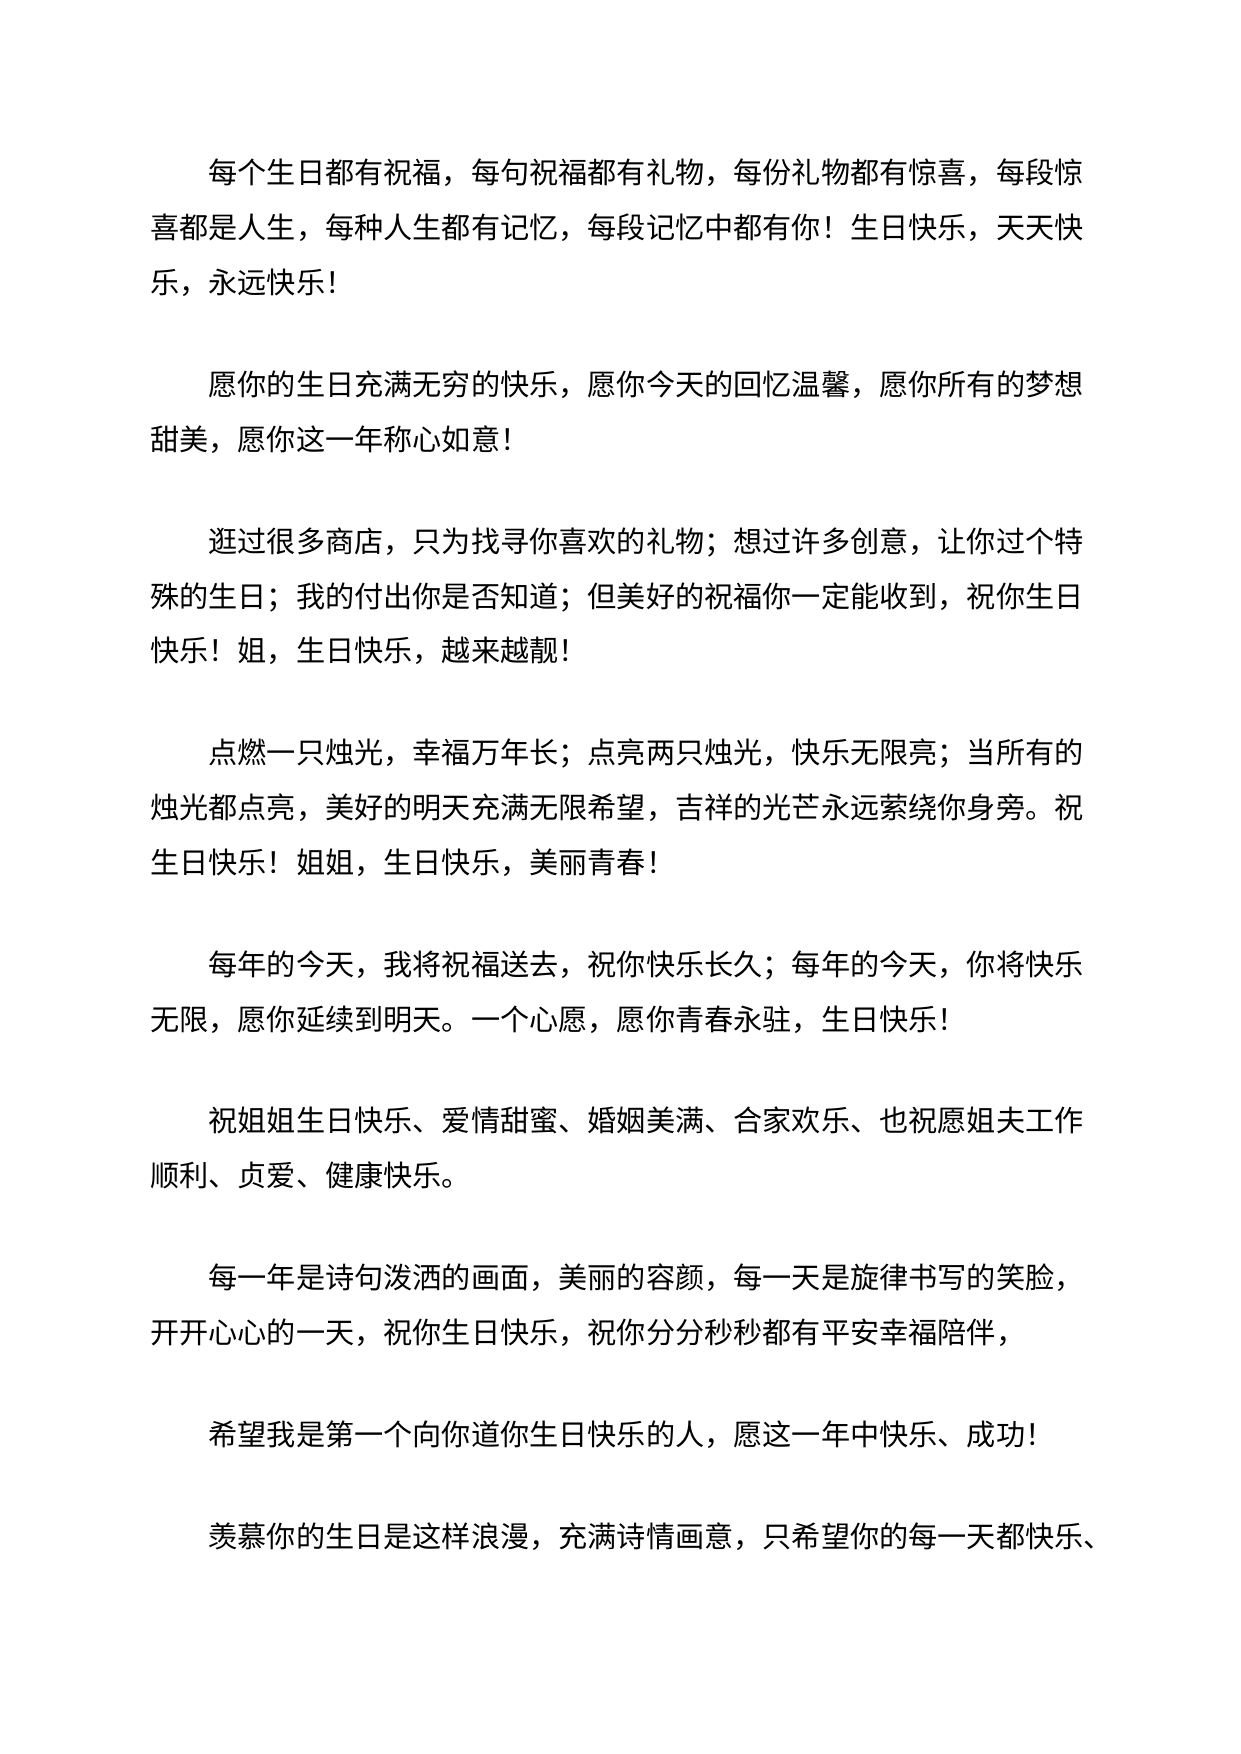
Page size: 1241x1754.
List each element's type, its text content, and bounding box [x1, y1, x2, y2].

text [150, 1513, 1090, 1555]
text 每个生日都有祝福，每句祝福都有礼物，每份礼物都有惊喜，每段惊喜都是人生，每种人生都有记忆，每段记忆中都有你！生日快乐，天天快乐，永远快乐！ [150, 150, 1090, 302]
text 每一年是诗句泼洒的画面，美丽的容颜，每一天是旋律书写的笑脸，开开心心的一天，祝你生日快乐，祝你分分秒秒都有平安幸福陪伴， [150, 1255, 1090, 1352]
text 祝姐姐生日快乐、爱情甜蜜、婚姻美满、合家欢乐、也祝愿姐夫工作顺利、贞爱、健康快乐。 [150, 1098, 1090, 1195]
text 愿你的生日充满无穷的快乐，愿你今天的回忆温馨，愿你所有的梦想甜美，愿你这一年称心如意！ [150, 362, 1090, 459]
text 点燃一只烛光，幸福万年长；点亮两只烛光，快乐无限亮；当所有的烛光都点亮，美好的明天充满无限希望，吉祥的光芒永远萦绕你身旁。祝生日快乐！姐姐，生日快乐，美丽青春！ [150, 730, 1090, 882]
text 每年的今天，我将祝福送去，祝你快乐长久；每年的今天，你将快乐无限，愿你延续到明天。一个心愿，愿你青春永驻，生日快乐！ [150, 941, 1090, 1038]
text 希望我是第一个向你道你生日快乐的人，愿这一年中快乐、成功！ [150, 1411, 1090, 1454]
text 逛过很多商店，只为找寻你喜欢的礼物；想过许多创意，让你过个特殊的生日；我的付出你是否知道；但美好的祝福你一定能收到，祝你生日快乐！姐，生日快乐，越来越靓！ [150, 518, 1090, 670]
